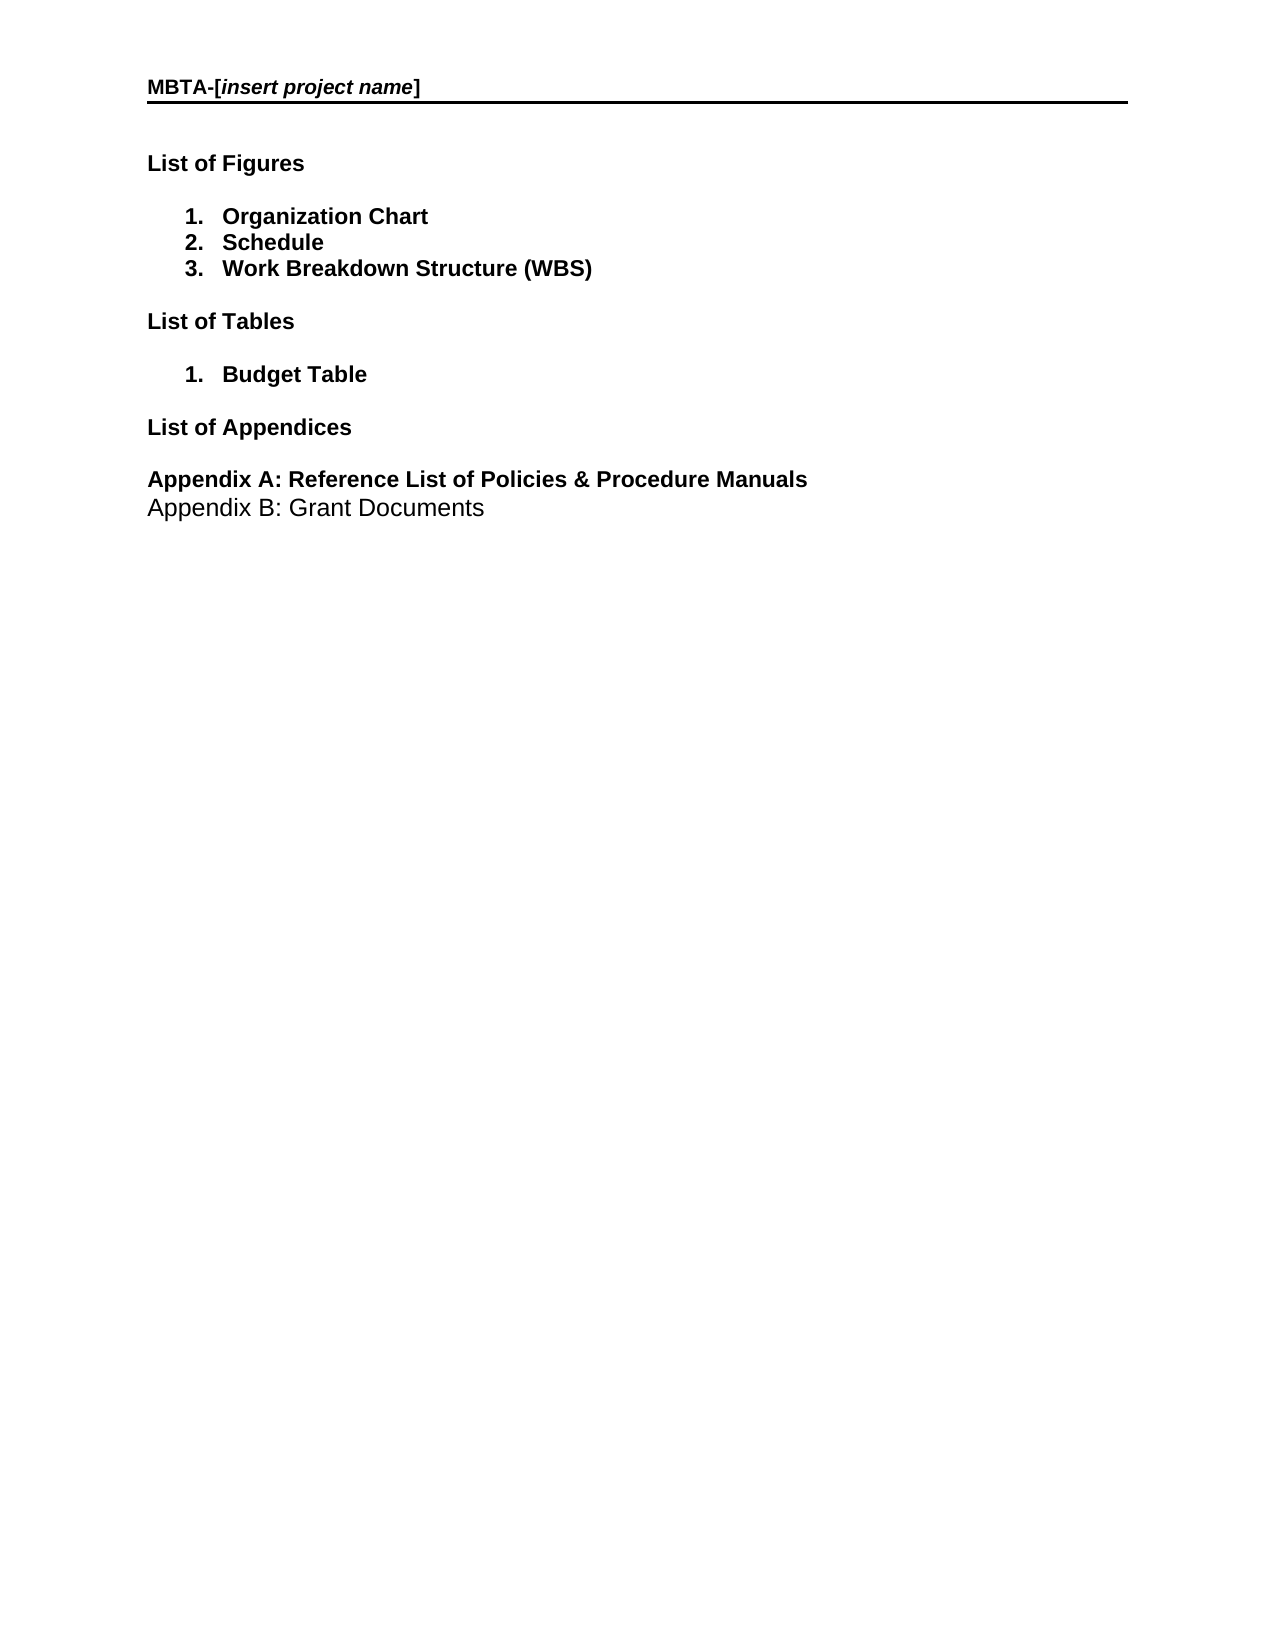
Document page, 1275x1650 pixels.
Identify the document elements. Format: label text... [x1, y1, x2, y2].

text List of Appendices [147, 413, 1128, 440]
text Appendix A: Reference List of Policies & Procedure Manuals [147, 466, 1128, 493]
list Organization Chart [184, 203, 1128, 229]
text List of Tables [147, 308, 1128, 334]
text Appendix B: Grant Documents [147, 493, 1128, 521]
list Schedule [184, 229, 1128, 255]
list Budget Table [184, 361, 1128, 387]
text List of Figures [147, 150, 1128, 176]
list Work Breakdown Structure (WBS) [184, 255, 1128, 282]
